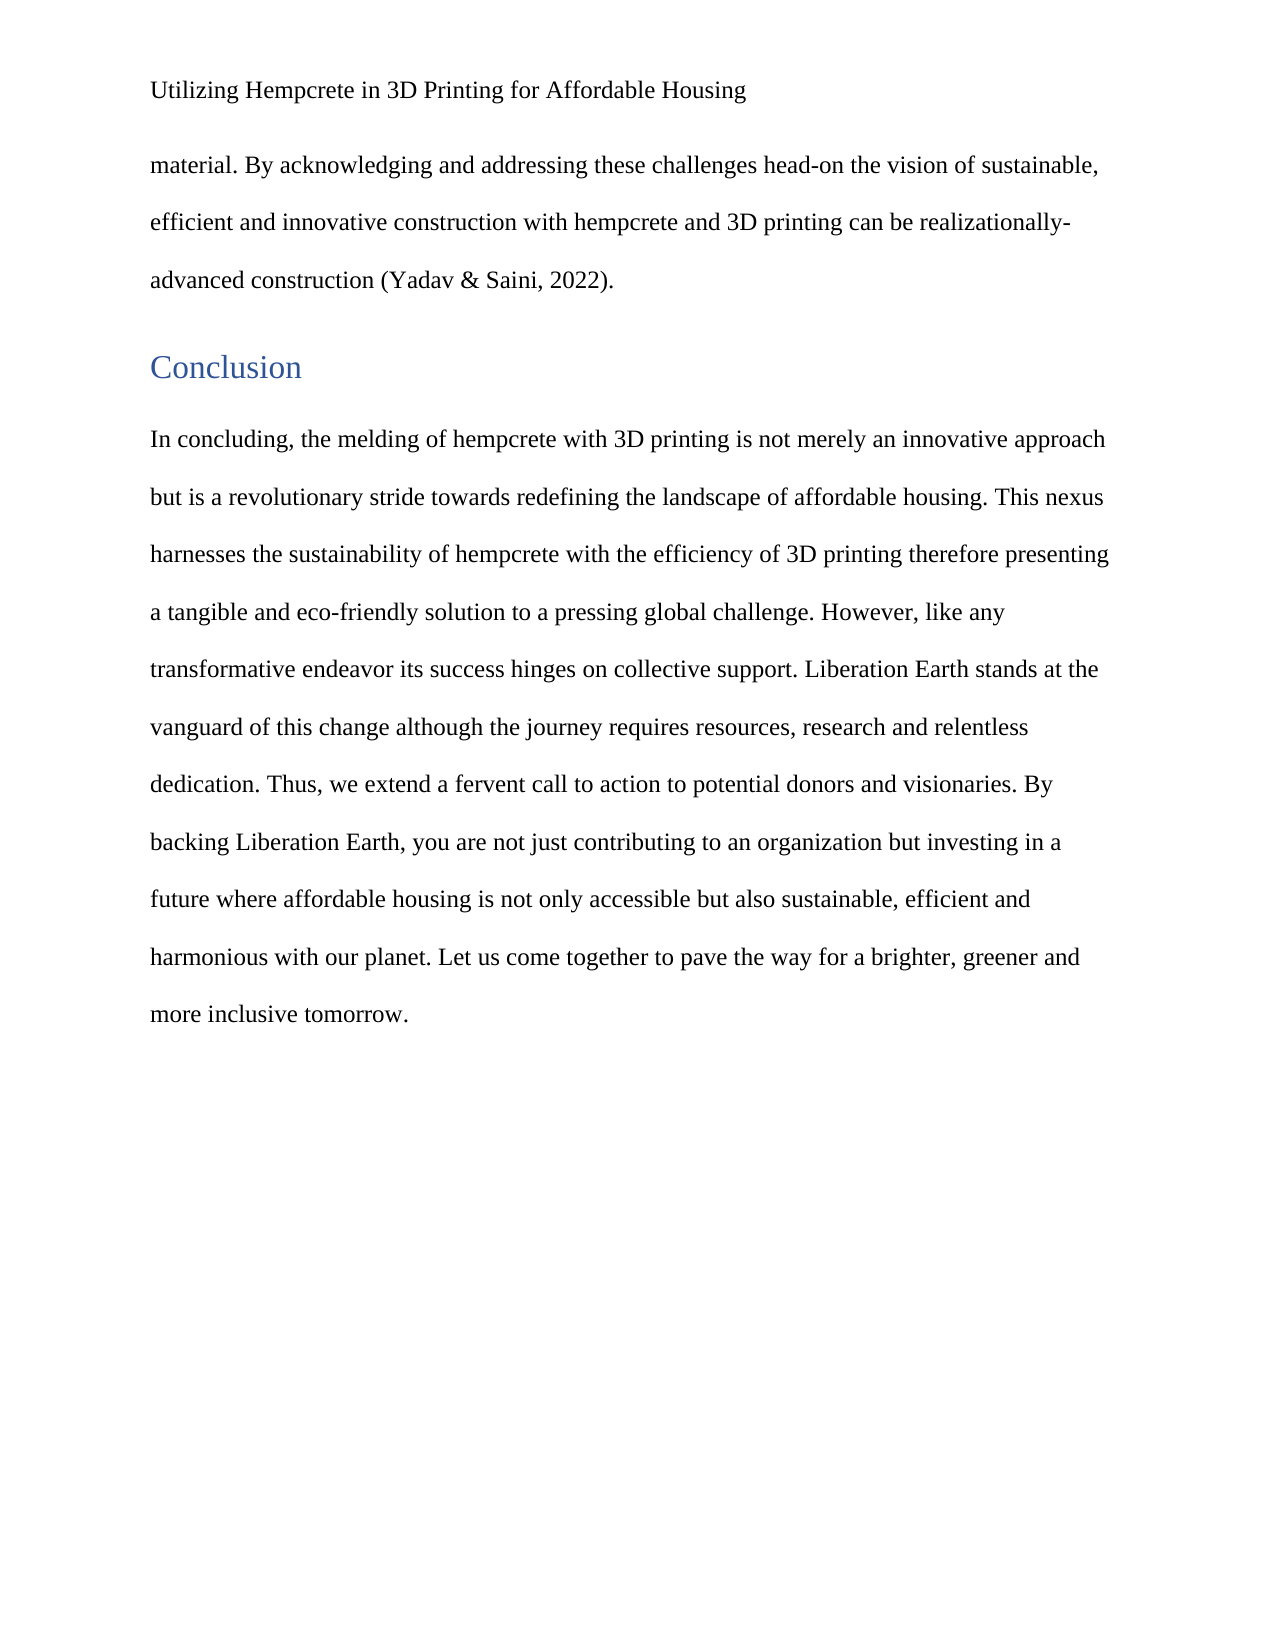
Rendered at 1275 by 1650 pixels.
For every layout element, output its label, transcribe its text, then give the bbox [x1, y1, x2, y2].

text In concluding, the melding of hempcrete with 3D printing is not merely an innovative approach but is a revolutionary stride towards redefining the landscape of affordable housing. This nexus harnesses the sustainability of hempcrete with the efficiency of 3D printing therefore presenting a tangible and eco-friendly solution to a pressing global challenge. However, like any transformative endeavor its success hinges on collective support. Liberation Earth stands at the vanguard of this change although the journey requires resources, research and relentless dedication. Thus, we extend a fervent call to action to potential donors and visionaries. By backing Liberation Earth, you are not just contributing to an organization but investing in a future where affordable housing is not only accessible but also sustainable, efficient and harmonious with our planet. Let us come together to pave the way for a brighter, greener and more inclusive tomorrow. [150, 424, 1125, 1028]
subtitle Conclusion [150, 347, 1125, 386]
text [150, 150, 1125, 294]
